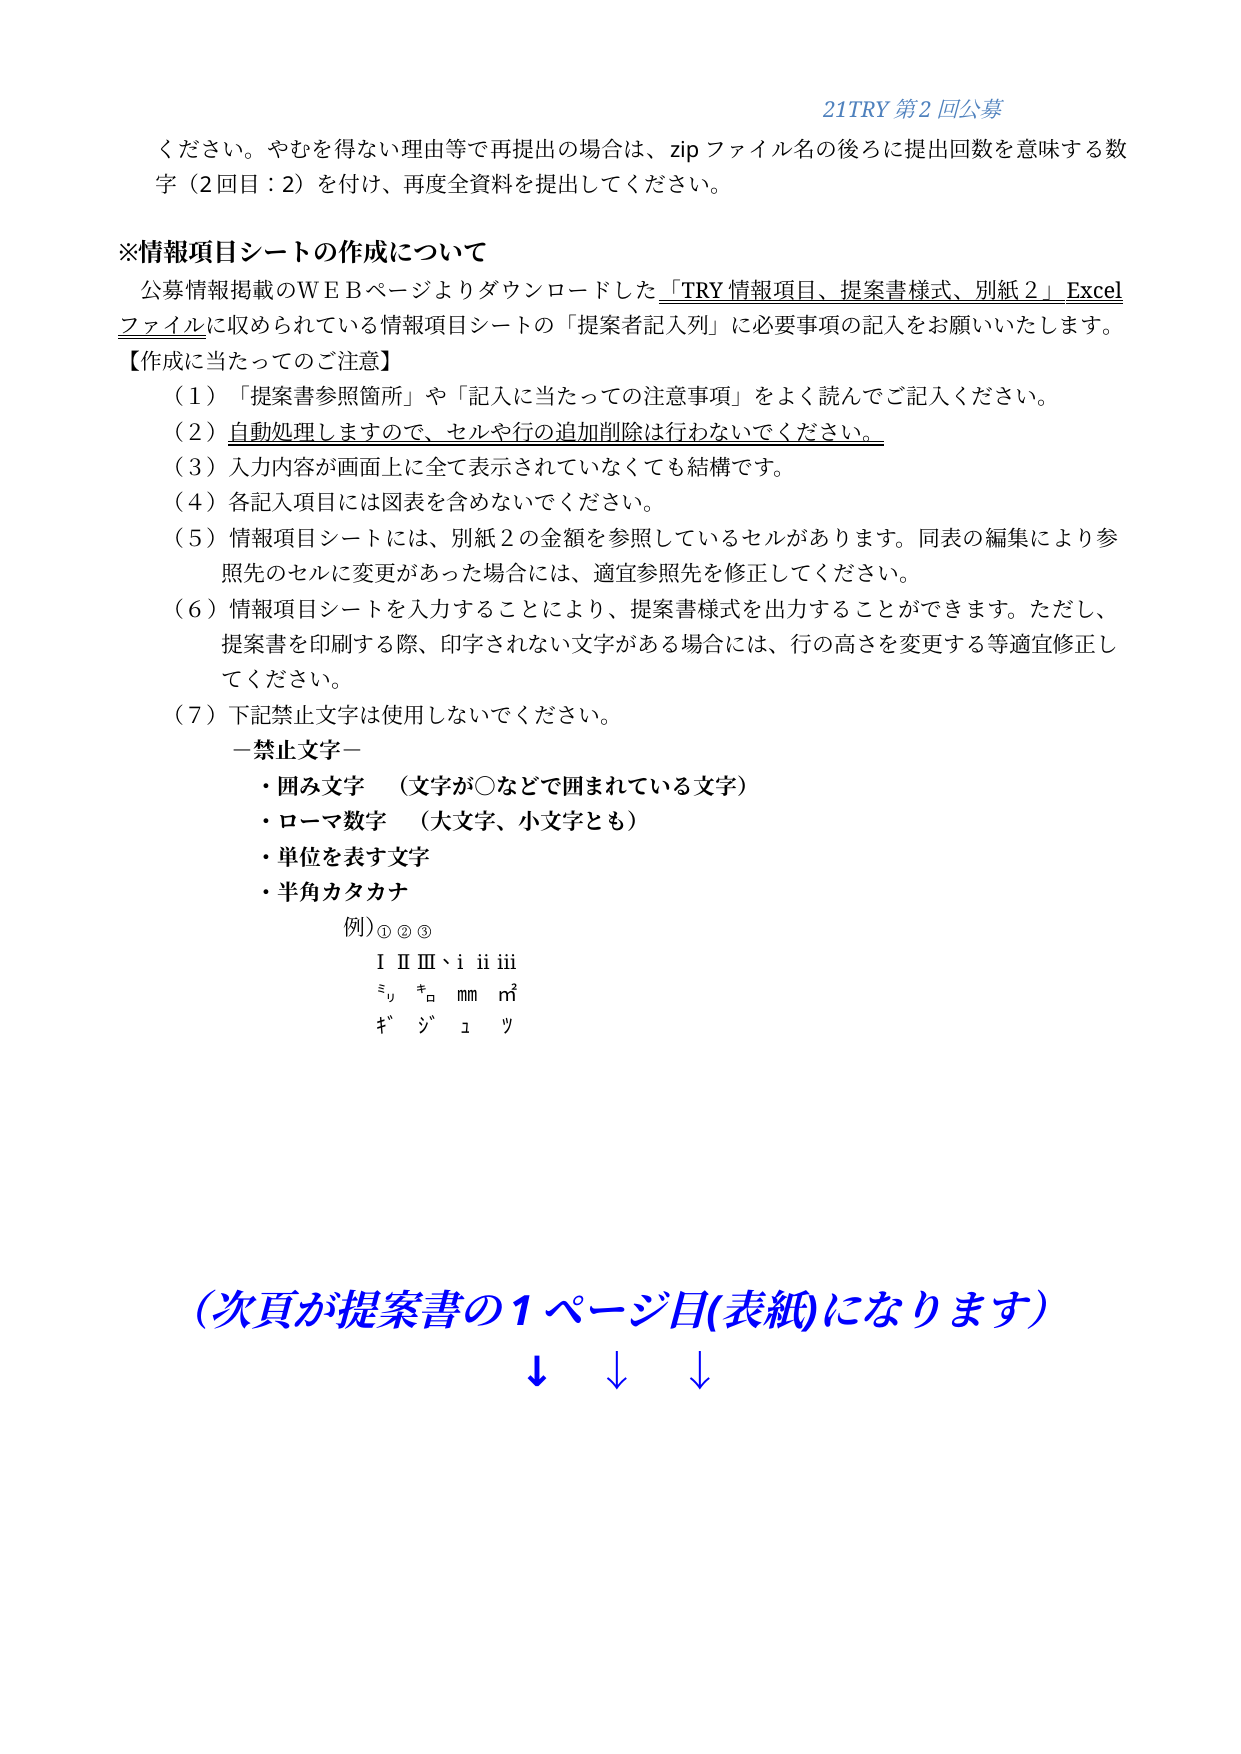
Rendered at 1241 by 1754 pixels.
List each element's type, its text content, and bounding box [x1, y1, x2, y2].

text （次頁が提案書の1ページ目(表紙)になります） [807, 1307, 1122, 1330]
text ↓ ↓ ↓ [118, 1368, 1122, 1391]
text ・半角カタカナ [256, 871, 1122, 907]
text （２）自動処理しますので、セルや行の追加削除は行わないでください。 [162, 411, 1122, 446]
text （５）情報項目シートには、別紙２の金額を参照しているセルがあります。同表の編集により参照先のセルに変更があった場合には、適宜参照先を修正してください。 [162, 517, 1122, 588]
text 例） [256, 907, 1122, 942]
text （３）入力内容が画面上に全て表示されていなくても結構です。 [162, 446, 1122, 482]
text 【作成に当たってのご注意】 [118, 340, 1122, 375]
text 公募情報掲載のＷＥＢページよりダウンロードした「TRY情報項目、提案書様式、別紙２」Excelファイルに収められている情報項目シートの「提案者記入列」に必要事項の記入をお願いいたします。 [118, 269, 1122, 340]
text （４）各記入項目には図表を含めないでください。 [162, 482, 1122, 517]
text ・単位を表す文字 [256, 836, 1122, 871]
text （次頁が提案書の1ページ目(表紙)になります） [118, 1307, 710, 1330]
text ・囲み文字 （文字が○などで囲まれている文字） [256, 765, 1122, 800]
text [156, 128, 1128, 199]
text （６）情報項目シートを入力することにより、提案書様式を出力することができます。ただし、提案書を印刷する際、印字されない文字がある場合には、行の高さを変更する等適宜修正してください。 [162, 588, 1122, 694]
text －禁止文字－ [210, 729, 1122, 765]
text ※情報項目シートの作成について [118, 233, 1128, 269]
text ・ローマ数字 （大文字、小文字とも） [256, 800, 1122, 836]
text （１）「提案書参照箇所」や「記入に当たっての注意事項」をよく読んでご記入ください。 [162, 375, 1122, 411]
text （７）下記禁止文字は使用しないでください。 [162, 694, 1122, 729]
